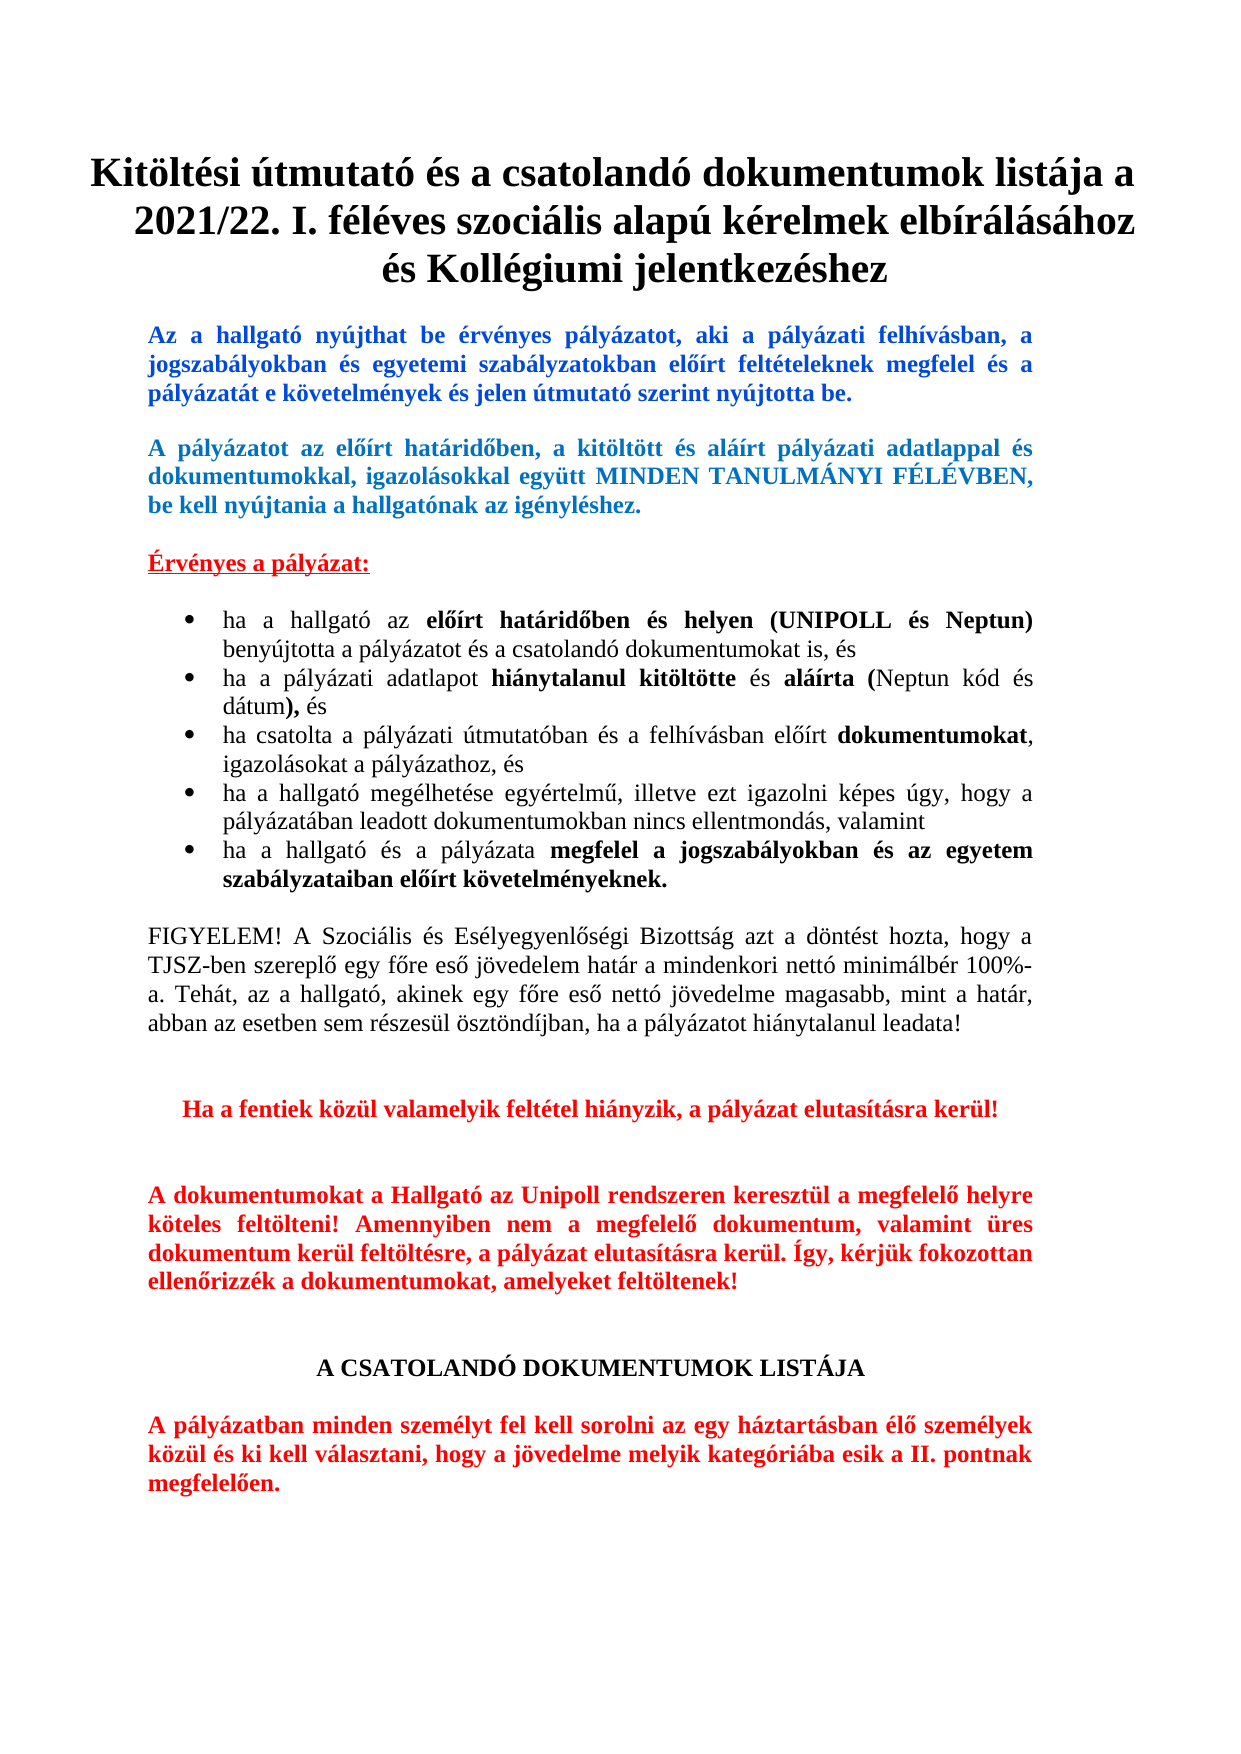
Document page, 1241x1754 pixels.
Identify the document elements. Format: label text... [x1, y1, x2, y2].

list ha a hallgató megélhetése egyértelmű, illetve ezt igazolni képes úgy, hogy a pályázatában leadott dokumentumokban nincs ellentmondás, valamint [185, 778, 1034, 835]
list ha a hallgató és a pályázata megfelel a jogszabályokban és az egyetem szabályzataiban előírt követelményeknek. [185, 835, 1034, 893]
list ha csatolta a pályázati útmutatóban és a felhívásban előírt dokumentumokat, igazolásokat a pályázathoz, és [185, 720, 1034, 778]
list ha a hallgató az előírt határidőben és helyen (UNIPOLL és Neptun) benyújtotta a pályázatot és a csatolandó dokumentumokat is, és [185, 605, 1034, 663]
list ha a pályázati adatlapot hiánytalanul kitöltötte és aláírta (Neptun kód és dátum), és [185, 663, 1034, 720]
text A pályázatban minden személyt fel kell sorolni az egy háztartásban élő személyek közül és ki kell választani, hogy a jövedelme melyik kategóriába esik a II. pontnak megfelelően. [148, 1410, 1034, 1496]
text Érvényes a pályázat: [148, 548, 1034, 576]
list A pályázatot az előírt határidőben, a kitöltött és aláírt pályázati adatlappal és dokumentumokkal, igazolásokkal együtt minden tanulmányi félévben, be kell nyújtania a hallgatónak az igényléshez. [148, 433, 1034, 519]
text Ha a fentiek közül valamelyik feltétel hiányzik, a pályázat elutasításra kerül! [148, 1094, 1034, 1123]
text FIGYELEM! A Szociális és Esélyegyenlőségi Bizottság azt a döntést hozta, hogy a TJSZ-ben szereplő egy főre eső jövedelem határ a mindenkori nettó minimálbér 100%-a. Tehát, az a hallgató, akinek egy főre eső nettó jövedelme magasabb, mint a határ, abban az esetben sem részesül ösztöndíjban, ha a pályázatot hiánytalanul leadata! [148, 921, 1034, 1036]
text A Csatolandó dokumentumok listája [148, 1353, 1034, 1381]
text A dokumentumokat a Hallgató az Unipoll rendszeren keresztül a megfelelő helyre köteles feltölteni! Amennyiben nem a megfelelő dokumentum, valamint üres dokumentum kerül feltöltésre, a pályázat elutasításra kerül. Így, kérjük fokozottan ellenőrizzék a dokumentumokat, amelyeket feltöltenek! [148, 1180, 1034, 1295]
text Kitöltési útmutató és a csatolandó dokumentumok listája a 2021/22. I. féléves szociális alapú kérelmek elbírálásához és Kollégiumi jelentkezéshez [74, 148, 1152, 291]
text Az a hallgató nyújthat be érvényes pályázatot, aki a pályázati felhívásban, a jogszabályokban és egyetemi szabályzatokban előírt feltételeknek megfelel és a pályázatát e követelmények és jelen útmutató szerint nyújtotta be. [148, 320, 1034, 406]
